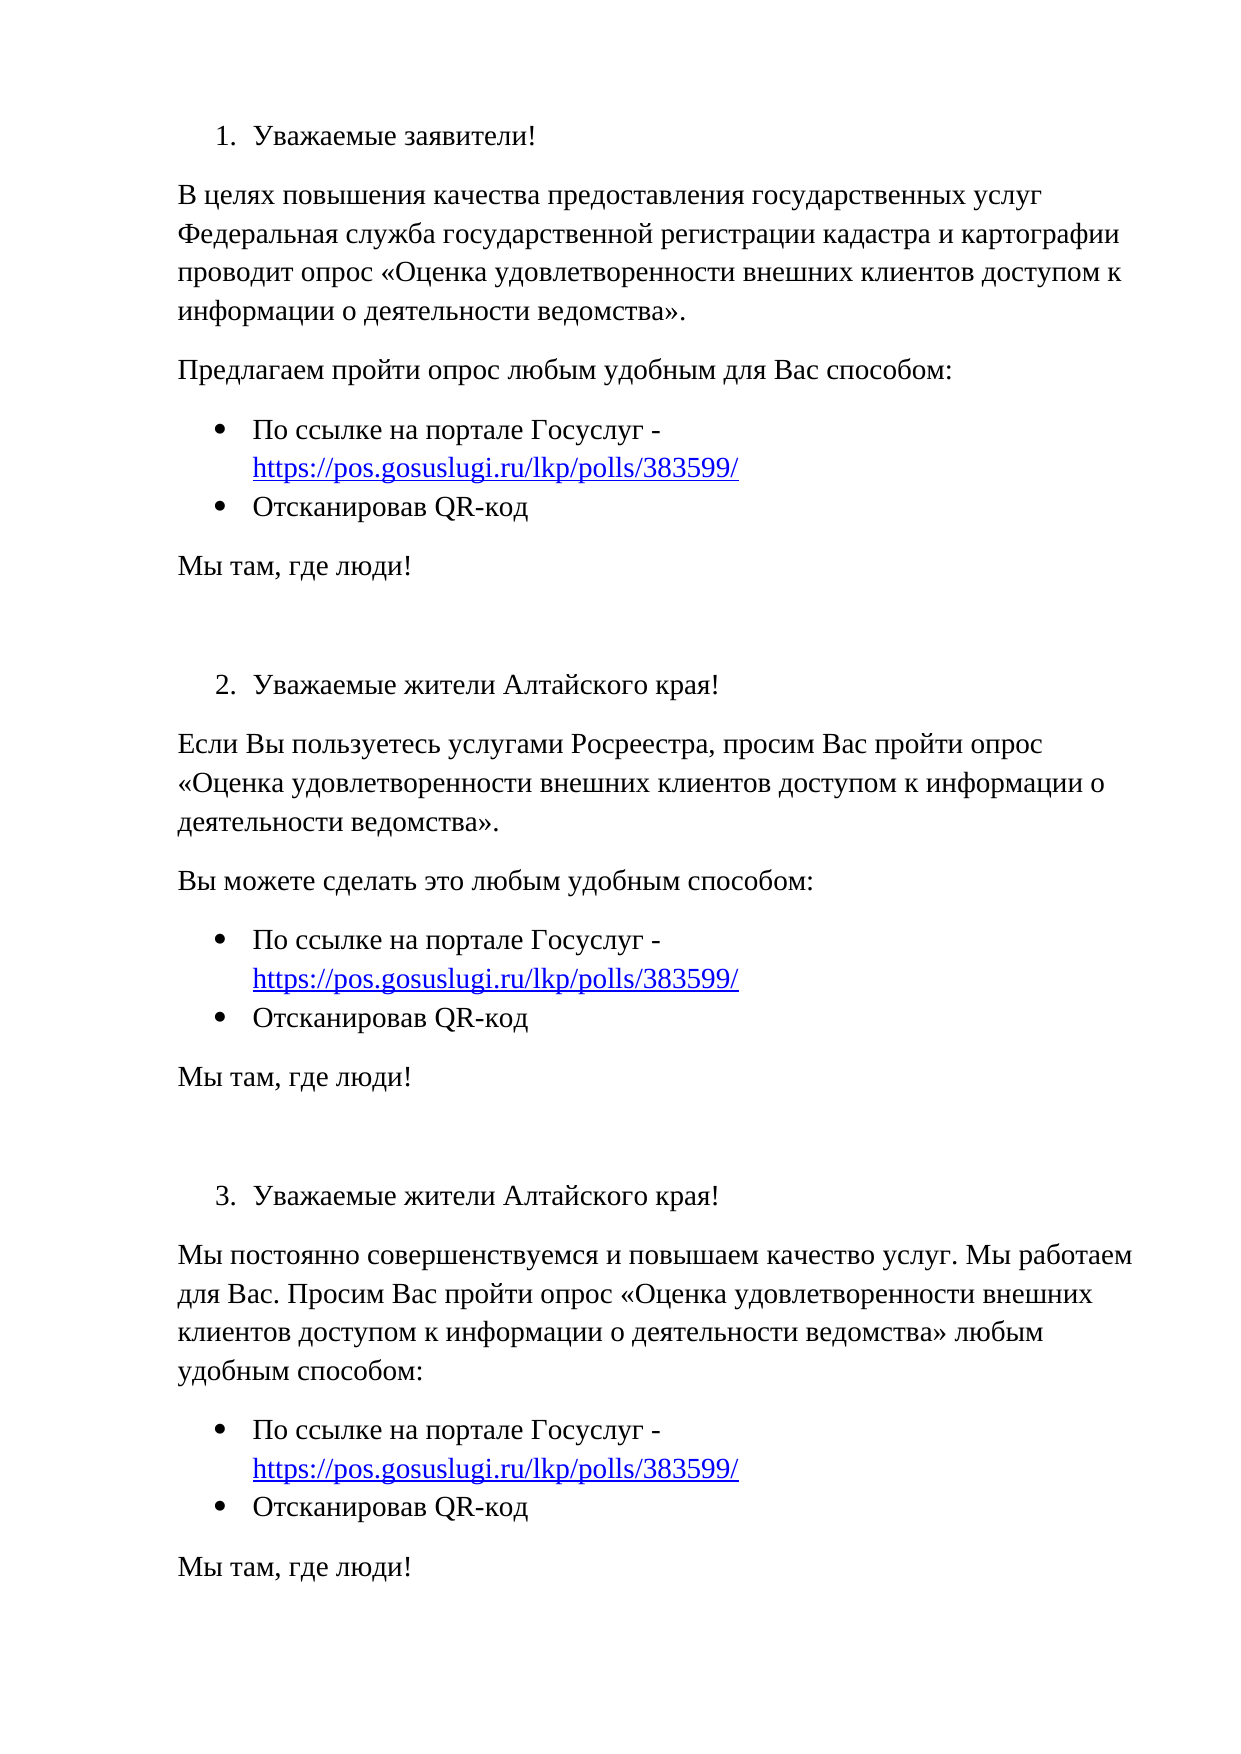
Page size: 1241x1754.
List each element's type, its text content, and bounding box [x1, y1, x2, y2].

list Уважаемые жители Алтайского края! [215, 1178, 1152, 1211]
list По ссылке на портале Госуслуг - https://pos.gosuslugi.ru/lkp/polls/383599/ [215, 412, 1152, 484]
text Мы там, где люди! [177, 1549, 1152, 1582]
text В целях повышения качества предоставления государственных услуг Федеральная служба государственной регистрации кадастра и картографии проводит опрос «Оценка удовлетворенности внешних клиентов доступом к информации о деятельности ведомства». [177, 177, 1152, 327]
list Отсканировав QR-код [215, 1000, 1152, 1033]
list Уважаемые жители Алтайского края! [215, 667, 1152, 701]
list По ссылке на портале Госуслуг - https://pos.gosuslugi.ru/lkp/polls/383599/ [215, 922, 1152, 995]
text Предлагаем пройти опрос любым удобным для Вас способом: [177, 352, 1152, 386]
text Вы можете сделать это любым удобным способом: [177, 863, 1152, 897]
text Мы там, где люди! [177, 548, 1152, 582]
text Мы постоянно совершенствуемся и повышаем качество услуг. Мы работаем для Вас. Просим Вас пройти опрос «Оценка удовлетворенности внешних клиентов доступом к информации о деятельности ведомства» любым удобным способом: [177, 1237, 1152, 1386]
list Отсканировав QR-код [215, 1489, 1152, 1523]
text Мы там, где люди! [177, 1059, 1152, 1093]
list Уважаемые заявители! [215, 118, 1152, 152]
list Отсканировав QR-код [215, 489, 1152, 523]
text Если Вы пользуетесь услугами Росреестра, просим Вас пройти опрос «Оценка удовлетворенности внешних клиентов доступом к информации о деятельности ведомства». [177, 727, 1152, 837]
list По ссылке на портале Госуслуг - https://pos.gosuslugi.ru/lkp/polls/383599/ [215, 1412, 1152, 1484]
